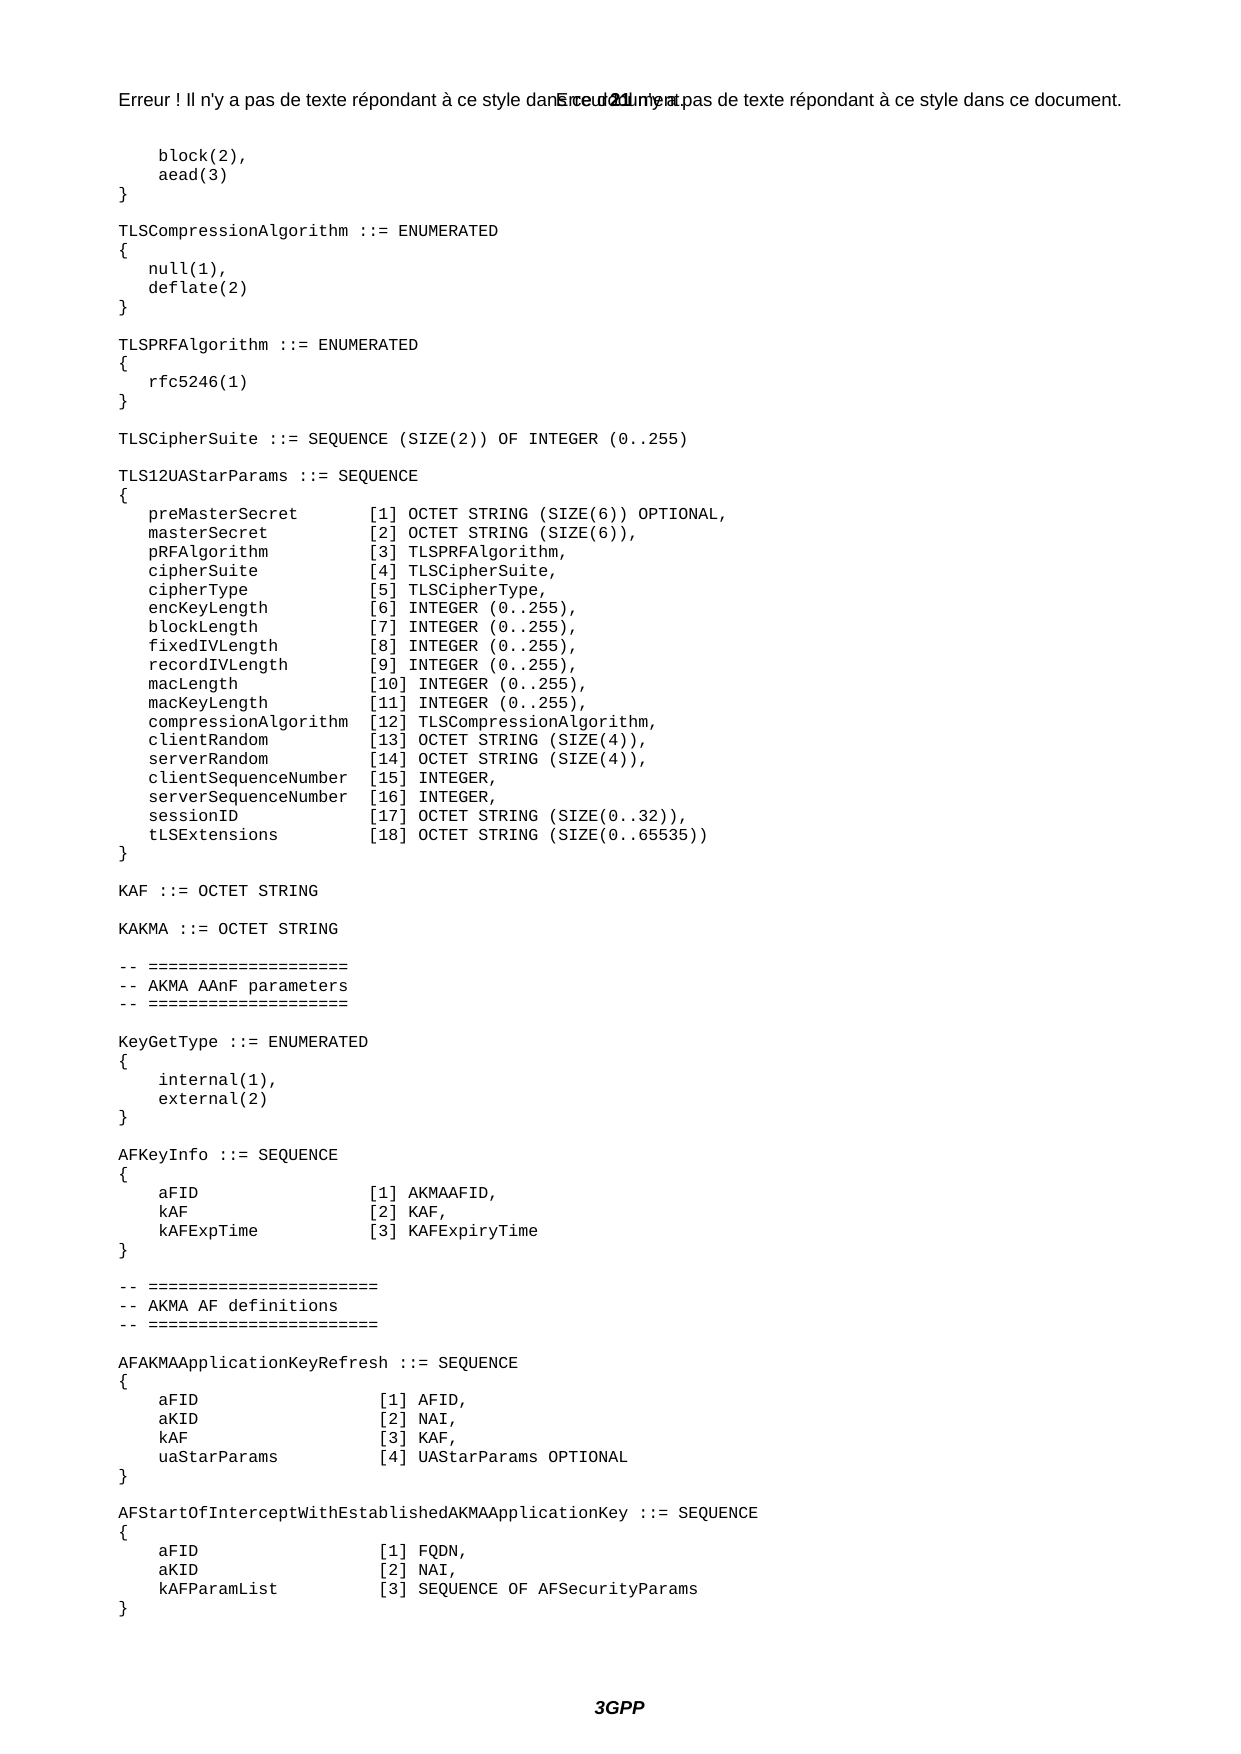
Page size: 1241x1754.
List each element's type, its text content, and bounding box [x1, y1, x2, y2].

text preMasterSecret [1] OCTET STRING (SIZE(6)) OPTIONAL, [118, 506, 1122, 524]
text null(1), [118, 261, 1122, 279]
text -- AKMA AAnF parameters [118, 977, 1122, 996]
text cipherType [5] TLSCipherType, [118, 581, 1122, 600]
text { [118, 1052, 1122, 1071]
text pRFAlgorithm [3] TLSPRFAlgorithm, [118, 543, 1122, 562]
text AFAKMAApplicationKeyRefresh ::= SEQUENCE [118, 1354, 1122, 1373]
text -- ==================== [118, 996, 1122, 1015]
text uaStarParams [4] UAStarParams OPTIONAL [118, 1448, 1122, 1467]
text sessionID [17] OCTET STRING (SIZE(0..32)), [118, 807, 1122, 826]
text rfc5246(1) [118, 374, 1122, 393]
text aKID [2] NAI, [118, 1562, 1122, 1580]
text -- ======================= [118, 1279, 1122, 1298]
text AFStartOfInterceptWithEstablishedAKMAApplicationKey ::= SEQUENCE [118, 1505, 1122, 1524]
text } [118, 298, 1122, 317]
text serverRandom [14] OCTET STRING (SIZE(4)), [118, 751, 1122, 770]
text macKeyLength [11] INTEGER (0..255), [118, 694, 1122, 713]
text serverSequenceNumber [16] INTEGER, [118, 788, 1122, 807]
text -- ======================= [118, 1316, 1122, 1335]
text fixedIVLength [8] INTEGER (0..255), [118, 638, 1122, 657]
text blockLength [7] INTEGER (0..255), [118, 619, 1122, 638]
text tLSExtensions [18] OCTET STRING (SIZE(0..65535)) [118, 826, 1122, 845]
text { [118, 1166, 1122, 1184]
text TLS12UAStarParams ::= SEQUENCE [118, 468, 1122, 487]
text } [118, 1467, 1122, 1486]
text { [118, 242, 1122, 261]
text } [118, 1109, 1122, 1128]
text macLength [10] INTEGER (0..255), [118, 675, 1122, 694]
text kAFParamList [3] SEQUENCE OF AFSecurityParams [118, 1580, 1122, 1599]
text TLSCompressionAlgorithm ::= ENUMERATED [118, 223, 1122, 242]
text cipherSuite [4] TLSCipherSuite, [118, 562, 1122, 581]
text compressionAlgorithm [12] TLSCompressionAlgorithm, [118, 713, 1122, 732]
text masterSecret [2] OCTET STRING (SIZE(6)), [118, 524, 1122, 543]
text deflate(2) [118, 279, 1122, 298]
text -- ==================== [118, 958, 1122, 977]
text { [118, 1524, 1122, 1543]
text KAKMA ::= OCTET STRING [118, 921, 1122, 939]
text { [118, 487, 1122, 506]
text kAFExpTime [3] KAFExpiryTime [118, 1222, 1122, 1241]
text clientSequenceNumber [15] INTEGER, [118, 770, 1122, 788]
text aead(3) [118, 166, 1122, 185]
text aKID [2] NAI, [118, 1411, 1122, 1429]
text TLSCipherSuite ::= SEQUENCE (SIZE(2)) OF INTEGER (0..255) [118, 430, 1122, 449]
text AFKeyInfo ::= SEQUENCE [118, 1147, 1122, 1166]
text TLSPRFAlgorithm ::= ENUMERATED [118, 336, 1122, 355]
text -- AKMA AF definitions [118, 1298, 1122, 1316]
text } [118, 185, 1122, 204]
text } [118, 393, 1122, 411]
text encKeyLength [6] INTEGER (0..255), [118, 600, 1122, 619]
text kAF [3] KAF, [118, 1429, 1122, 1448]
text { [118, 355, 1122, 374]
text } [118, 845, 1122, 864]
text KeyGetType ::= ENUMERATED [118, 1034, 1122, 1052]
text aFID [1] AFID, [118, 1392, 1122, 1411]
text KAF ::= OCTET STRING [118, 883, 1122, 902]
text block(2), [118, 147, 1122, 166]
text clientRandom [13] OCTET STRING (SIZE(4)), [118, 732, 1122, 751]
text aFID [1] AKMAAFID, [118, 1184, 1122, 1203]
text } [118, 1241, 1122, 1260]
text { [118, 1373, 1122, 1392]
text aFID [1] FQDN, [118, 1543, 1122, 1562]
text internal(1), [118, 1071, 1122, 1090]
text recordIVLength [9] INTEGER (0..255), [118, 657, 1122, 675]
text kAF [2] KAF, [118, 1203, 1122, 1222]
text external(2) [118, 1090, 1122, 1109]
text } [118, 1599, 1122, 1618]
